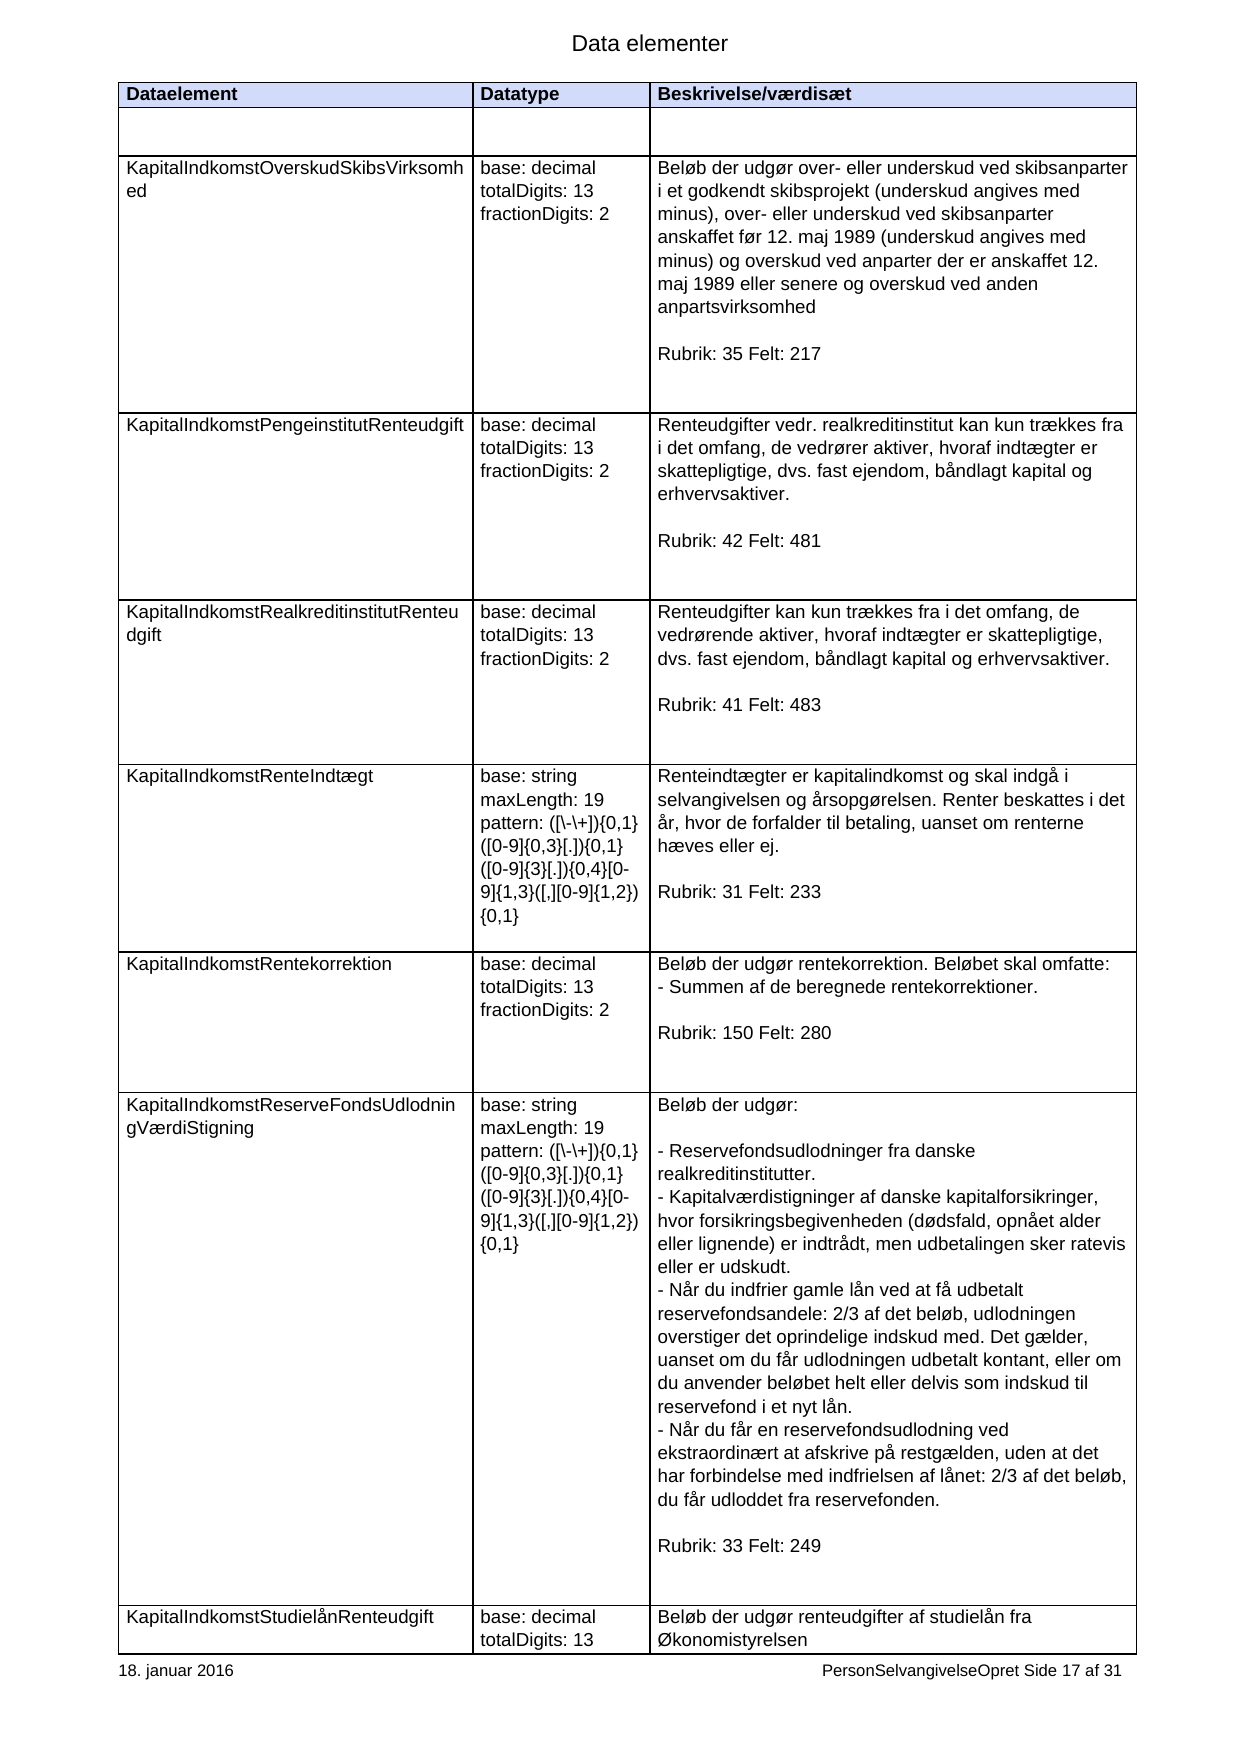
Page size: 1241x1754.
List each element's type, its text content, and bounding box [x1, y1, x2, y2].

table_header Datatype [474, 83, 649, 107]
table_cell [474, 1606, 649, 1653]
table_cell base: decimal totalDigits: 13 fractionDigits: 2 [474, 414, 649, 599]
table_cell KapitalIndkomstRealkreditinstitutRenteudgift [119, 601, 472, 763]
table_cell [474, 108, 649, 155]
table_cell Beløb der udgør rentekorrektion. Beløbet skal omfatte: - Summen af de beregnede rentekorrektioner. Rubrik: 150 Felt: 280 [651, 953, 1136, 1092]
table_cell KapitalIndkomstPengeinstitutRenteudgift [119, 414, 472, 599]
table_cell base: decimal totalDigits: 13 fractionDigits: 2 [474, 157, 649, 412]
table_cell Beløb der udgør over- eller underskud ved skibsanparter i et godkendt skibsprojekt (underskud angives med minus), over- eller underskud ved skibsanparter anskaffet før 12. maj 1989 (underskud angives med minus) og overskud ved anparter der er anskaffet 12. maj 1989 eller senere og overskud ved anden anpartsvirksomhed Rubrik: 35 Felt: 217 [651, 157, 1136, 412]
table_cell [651, 1606, 1136, 1653]
table_cell KapitalIndkomstOverskudSkibsVirksomhed [119, 157, 472, 412]
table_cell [119, 108, 472, 155]
table_cell base: string maxLength: 19 pattern: ([\-\+]){0,1}([0-9]{0,3}[.]){0,1}([0-9]{3}[.]){0,4}[0-9]{1,3}([,][0-9]{1,2}){0,1} [474, 765, 649, 951]
table_cell Beløb der udgør: - Reservefondsudlodninger fra danske realkreditinstitutter. - Kapitalværdistigninger af danske kapitalforsikringer, hvor forsikringsbegivenheden (dødsfald, opnået alder eller lignende) er indtrådt, men udbetalingen sker ratevis eller er udskudt. - Når du indfrier gamle lån ved at få udbetalt reservefondsandele: 2/3 af det beløb, udlodningen overstiger det oprindelige indskud med. Det gælder, uanset om du får udlodningen udbetalt kontant, eller om du anvender beløbet helt eller delvis som indskud til reservefond i et nyt lån. - Når du får en reservefondsudlodning ved ekstraordinært at afskrive på restgælden, uden at det har forbindelse med indfrielsen af lånet: 2/3 af det beløb, du får udloddet fra reservefonden. Rubrik: 33 Felt: 249 [651, 1093, 1136, 1604]
table_cell base: decimal totalDigits: 13 fractionDigits: 2 [474, 601, 649, 763]
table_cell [119, 1606, 472, 1653]
table_cell Renteudgifter vedr. realkreditinstitut kan kun trækkes fra i det omfang, de vedrører aktiver, hvoraf indtægter er skattepligtige, dvs. fast ejendom, båndlagt kapital og erhvervsaktiver. Rubrik: 42 Felt: 481 [651, 414, 1136, 599]
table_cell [651, 108, 1136, 155]
table_cell Renteudgifter kan kun trækkes fra i det omfang, de vedrørende aktiver, hvoraf indtægter er skattepligtige, dvs. fast ejendom, båndlagt kapital og erhvervsaktiver. Rubrik: 41 Felt: 483 [651, 601, 1136, 763]
table_cell KapitalIndkomstReserveFondsUdlodningVærdiStigning [119, 1093, 472, 1604]
table_header Beskrivelse/værdisæt [651, 83, 1136, 107]
table_cell KapitalIndkomstRentekorrektion [119, 953, 472, 1092]
table_cell KapitalIndkomstRenteIndtægt [119, 765, 472, 951]
table_cell Renteindtægter er kapitalindkomst og skal indgå i selvangivelsen og årsopgørelsen. Renter beskattes i det år, hvor de forfalder til betaling, uanset om renterne hæves eller ej. Rubrik: 31 Felt: 233 [651, 765, 1136, 951]
table_header Dataelement [119, 83, 472, 107]
table_cell base: decimal totalDigits: 13 fractionDigits: 2 [474, 953, 649, 1092]
table_cell base: string maxLength: 19 pattern: ([\-\+]){0,1}([0-9]{0,3}[.]){0,1}([0-9]{3}[.]){0,4}[0-9]{1,3}([,][0-9]{1,2}){0,1} [474, 1093, 649, 1604]
